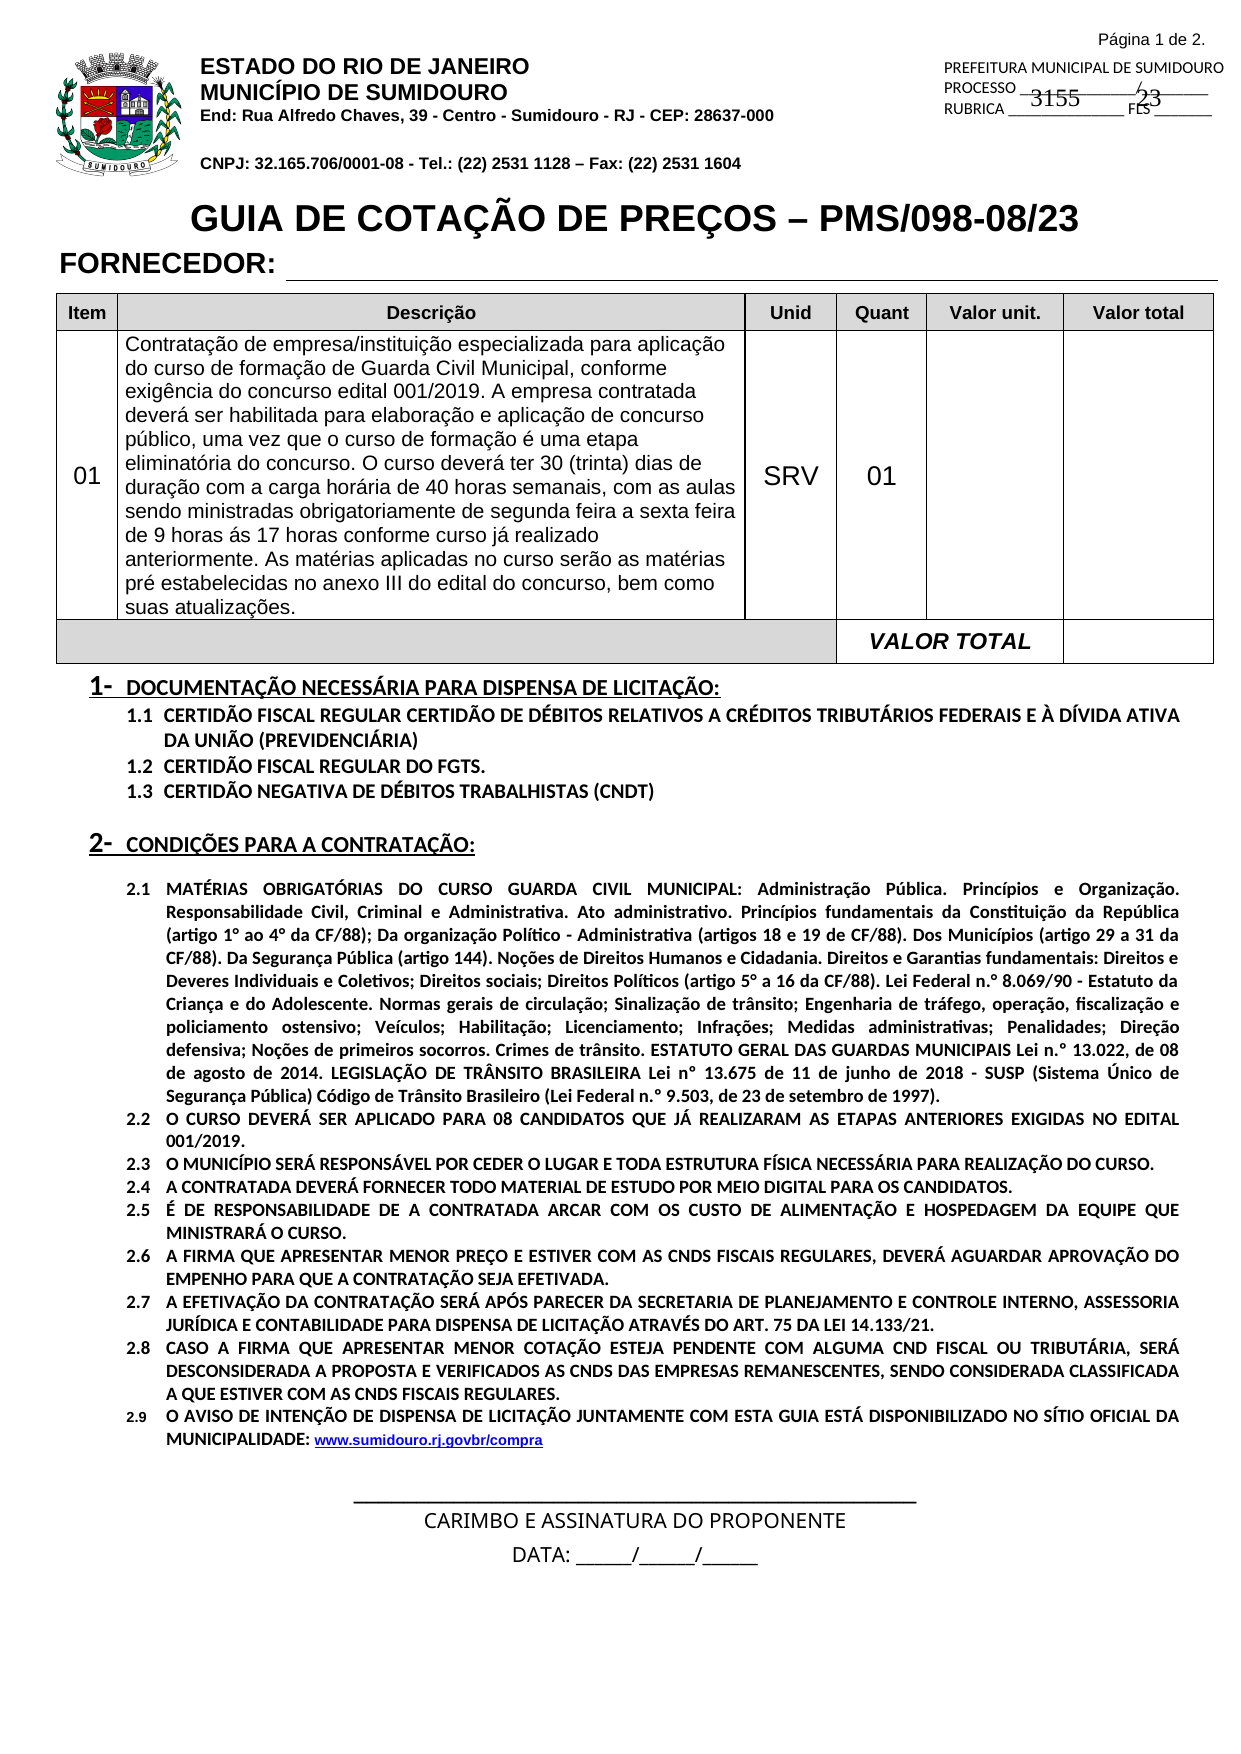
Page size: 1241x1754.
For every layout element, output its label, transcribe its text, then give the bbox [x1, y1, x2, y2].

list A EFETIVAÇÃO DA CONTRATAÇÃO SERÁ APÓS PARECER DA SECRETARIA DE PLANEJAMENTO E CONTROLE INTERNO, ASSESSORIA JURÍDICA E CONTABILIDADE PARA DISPENSA DE LICITAÇÃO ATRAVÉS DO ART. 75 DA LEI 14.133/21. [126, 1290, 1181, 1336]
table_cell SRV [746, 331, 836, 619]
table_header Descrição [118, 294, 744, 330]
list CERTIDÃO FISCAL REGULAR CERTIDÃO DE DÉBITOS RELATIVOS A CRÉDITOS TRIBUTÁRIOS FEDERAIS E À DÍVIDA ATIVA DA UNIÃO (PREVIDENCIÁRIA) [126, 702, 1181, 753]
list É DE RESPONSABILIDADE DE A CONTRATADA ARCAR COM OS CUSTO DE ALIMENTAÇÃO E HOSPEDAGEM DA EQUIPE QUE MINISTRARÁ O CURSO. [126, 1198, 1181, 1244]
list A FIRMA QUE APRESENTAR MENOR PREÇO E ESTIVER COM AS CNDS FISCAIS REGULARES, DEVERÁ AGUARDAR APROVAÇÃO DO EMPENHO PARA QUE A CONTRATAÇÃO SEJA EFETIVADA. [126, 1244, 1181, 1290]
list O AVISO DE INTENÇÃO DE DISPENSA DE LICITAÇÃO JUNTAMENTE COM ESTA GUIA ESTÁ DISPONIBILIZADO NO SÍTIO OFICIAL DA MUNICIPALIDADE: www.sumidouro.rj.govbr/compra [126, 1405, 1181, 1451]
list CERTIDÃO FISCAL REGULAR DO FGTS. [126, 753, 1181, 778]
picture [55, 52, 182, 177]
list O MUNICÍPIO SERÁ RESPONSÁVEL POR CEDER O LUGAR E TODA ESTRUTURA FÍSICA NECESSÁRIA PARA REALIZAÇÃO DO CURSO. [126, 1153, 1181, 1176]
table_cell [57, 620, 836, 663]
table_header Valor unit. [927, 294, 1063, 330]
list CONDIÇÕES PARA A CONTRATAÇÃO: [89, 824, 1181, 860]
table_header Quant [837, 294, 926, 330]
table_cell VALOR TOTAL [837, 620, 1063, 663]
table_cell [927, 331, 1063, 619]
table_cell [1064, 331, 1213, 619]
table_cell 01 [837, 331, 926, 619]
table_header Unid [746, 294, 836, 330]
table_header Item [57, 294, 117, 330]
list CASO A FIRMA QUE APRESENTAR MENOR COTAÇÃO ESTEJA PENDENTE COM ALGUMA CND FISCAL OU TRIBUTÁRIA, SERÁ DESCONSIDERADA A PROPOSTA E VERIFICADOS AS CNDS DAS EMPRESAS REMANESCENTES, SENDO CONSIDERADA CLASSIFICADA A QUE ESTIVER COM AS CNDS FISCAIS REGULARES. [126, 1336, 1181, 1405]
list O CURSO DEVERÁ SER APLICADO PARA 08 CANDIDATOS QUE JÁ REALIZARAM AS ETAPAS ANTERIORES EXIGIDAS NO EDITAL 001/2019. [126, 1107, 1181, 1153]
table_cell Contratação de empresa/instituição especializada para aplicação do curso de formação de Guarda Civil Municipal, conforme exigência do concurso edital 001/2019. A empresa contratada deverá ser habilitada para elaboração e aplicação de concurso público, uma vez que o curso de formação é uma etapa eliminatória do concurso. O curso deverá ter 30 (trinta) dias de duração com a carga horária de 40 horas semanais, com as aulas sendo ministradas obrigatoriamente de segunda feira a sexta feira de 9 horas ás 17 horas conforme curso já realizado anteriormente. As matérias aplicadas no curso serão as matérias pré estabelecidas no anexo III do edital do concurso, bem como suas atualizações. [118, 331, 744, 619]
list CERTIDÃO NEGATIVA DE DÉBITOS TRABALHISTAS (CNDT) [126, 778, 1181, 804]
list MATÉRIAS OBRIGATÓRIAS DO CURSO GUARDA CIVIL MUNICIPAL: Administração Pública. Princípios e Organização. Responsabilidade Civil, Criminal e Administrativa. Ato administrativo. Princípios fundamentais da Constituição da República (artigo 1° ao 4° da CF/88); Da organização Político - Administrativa (artigos 18 e 19 de CF/88). Dos Municípios (artigo 29 a 31 da CF/88). Da Segurança Pública (artigo 144). Noções de Direitos Humanos e Cidadania. Direitos e Garantias fundamentais: Direitos e Deveres Individuais e Coletivos; Direitos sociais; Direitos Políticos (artigo 5° a 16 da CF/88). Lei Federal n.° 8.069/90 - Estatuto da Criança e do Adolescente. Normas gerais de circulação; Sinalização de trânsito; Engenharia de tráfego, operação, fiscalização e policiamento ostensivo; Veículos; Habilitação; Licenciamento; Infrações; Medidas administrativas; Penalidades; Direção defensiva; Noções de primeiros socorros. Crimes de trânsito. ESTATUTO GERAL DAS GUARDAS MUNICIPAIS Lei n.º 13.022, de 08 de agosto de 2014. LEGISLAÇÃO DE TRÂNSITO BRASILEIRA Lei nº 13.675 de 11 de junho de 2018 - SUSP (Sistema Único de Segurança Pública) Código de Trânsito Brasileiro (Lei Federal n.º 9.503, de 23 de setembro de 1997). [126, 878, 1181, 1107]
table_cell [1064, 620, 1213, 663]
list DOCUMENTAÇÃO NECESSÁRIA PARA DISPENSA DE LICITAÇÃO: [89, 667, 1181, 702]
list A CONTRATADA DEVERÁ FORNECER TODO MATERIAL DE ESTUDO POR MEIO DIGITAL PARA OS CANDIDATOS. [126, 1176, 1181, 1198]
table_cell 01 [57, 331, 117, 619]
table_header Valor total [1064, 294, 1213, 330]
